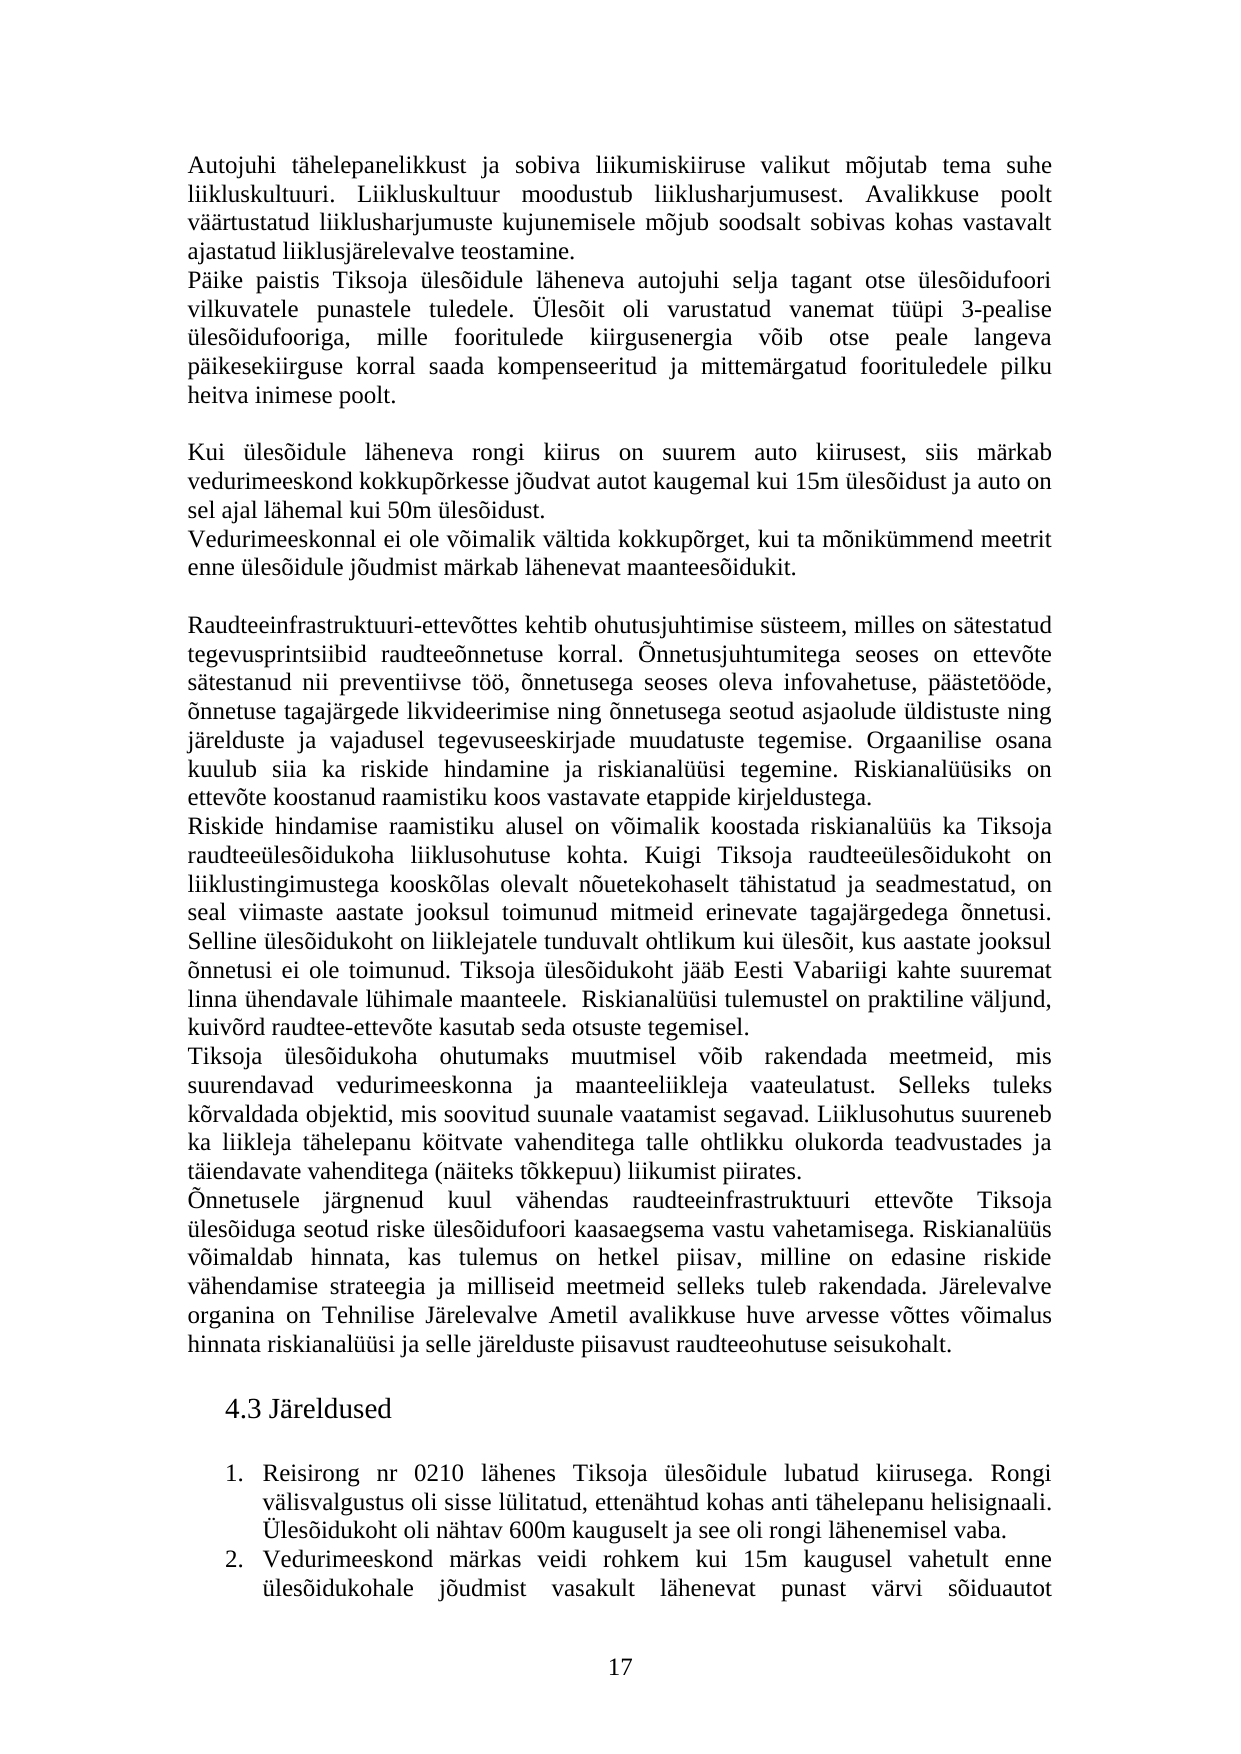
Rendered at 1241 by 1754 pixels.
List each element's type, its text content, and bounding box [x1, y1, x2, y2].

text Riskide hindamise raamistiku alusel on võimalik koostada riskianalüüs ka Tiksoja raudteeülesõidukoha liiklusohutuse kohta. Kuigi Tiksoja raudteeülesõidukoht on liiklustingimustega kooskõlas olevalt nõuetekohaselt tähistatud ja seadmestatud, on seal viimaste aastate jooksul toimunud mitmeid erinevate tagajärgedega õnnetusi. Selline ülesõidukoht on liiklejatele tunduvalt ohtlikum kui ülesõit, kus aastate jooksul õnnetusi ei ole toimunud. Tiksoja ülesõidukoht jääb Eesti Vabariigi kahte suuremat linna ühendavale lühimale maanteele. Riskianalüüsi tulemustel on praktiline väljund, kuivõrd raudtee-ettevõte kasutab seda otsuste tegemisel. [187, 811, 1053, 1041]
text Päike paistis Tiksoja ülesõidule läheneva autojuhi selja tagant otse ülesõidufoori vilkuvatele punastele tuledele. Ülesõit oli varustatud vanemat tüüpi 3-pealise ülesõidufooriga, mille fooritulede kiirgusenergia võib otse peale langeva päikesekiirguse korral saada kompenseeritud ja mittemärgatud foorituledele pilku heitva inimese poolt. [187, 265, 1053, 409]
text Autojuhi tähelepanelikkust ja sobiva liikumiskiiruse valikut mõjutab tema suhe liikluskultuuri. Liikluskultuur moodustub liiklusharjumusest. Avalikkuse poolt väärtustatud liiklusharjumuste kujunemisele mõjub soodsalt sobivas kohas vastavalt ajastatud liiklusjärelevalve teostamine. [187, 150, 1053, 265]
text Tiksoja ülesõidukoha ohutumaks muutmisel võib rakendada meetmeid, mis suurendavad vedurimeeskonna ja maanteeliikleja vaateulatust. Selleks tuleks kõrvaldada objektid, mis soovitud suunale vaatamist segavad. Liiklusohutus suureneb ka liikleja tähelepanu köitvate vahenditega talle ohtlikku olukorda teadvustades ja täiendavate vahenditega (näiteks tõkkepuu) liikumist piirates. [187, 1041, 1053, 1185]
list 4.3 Järeldused [187, 1391, 1053, 1424]
text Raudteeinfrastruktuuri-ettevõttes kehtib ohutusjuhtimise süsteem, milles on sätestatud tegevusprintsiibid raudteeõnnetuse korral. Õnnetusjuhtumitega seoses on ettevõte sätestanud nii preventiivse töö, õnnetusega seoses oleva infovahetuse, päästetööde, õnnetuse tagajärgede likvideerimise ning õnnetusega seotud asjaolude üldistuste ning järelduste ja vajadusel tegevuseeskirjade muudatuste tegemise. Orgaanilise osana kuulub siia ka riskide hindamine ja riskianalüüsi tegemine. Riskianalüüsiks on ettevõte koostanud raamistiku koos vastavate etappide kirjeldustega. [187, 610, 1053, 811]
text Kui ülesõidule läheneva rongi kiirus on suurem auto kiirusest, siis märkab vedurimeeskond kokkupõrkesse jõudvat autot kaugemal kui 15m ülesõidust ja auto on sel ajal lähemal kui 50m ülesõidust. [187, 437, 1053, 524]
text Vedurimeeskonnal ei ole võimalik vältida kokkupõrget, kui ta mõnikümmend meetrit enne ülesõidule jõudmist märkab lähenevat maanteesõidukit. [187, 524, 1053, 581]
text Õnnetusele järgnenud kuul vähendas raudteeinfrastruktuuri ettevõte Tiksoja ülesõiduga seotud riske ülesõidufoori kaasaegsema vastu vahetamisega. Riskianalüüs võimaldab hinnata, kas tulemus on hetkel piisav, milline on edasine riskide vähendamise strateegia ja milliseid meetmeid selleks tuleb rakendada. Järelevalve organina on Tehnilise Järelevalve Ametil avalikkuse huve arvesse võttes võimalus hinnata riskianalüüsi ja selle järelduste piisavust raudteeohutuse seisukohalt. [187, 1185, 1053, 1357]
list Reisirong nr 0210 lähenes Tiksoja ülesõidule lubatud kiirusega. Rongi välisvalgustus oli sisse lülitatud, ettenähtud kohas anti tähelepanu helisignaali. Ülesõidukoht oli nähtav 600m kauguselt ja see oli rongi lähenemisel vaba. [225, 1458, 1053, 1544]
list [225, 1544, 1053, 1602]
